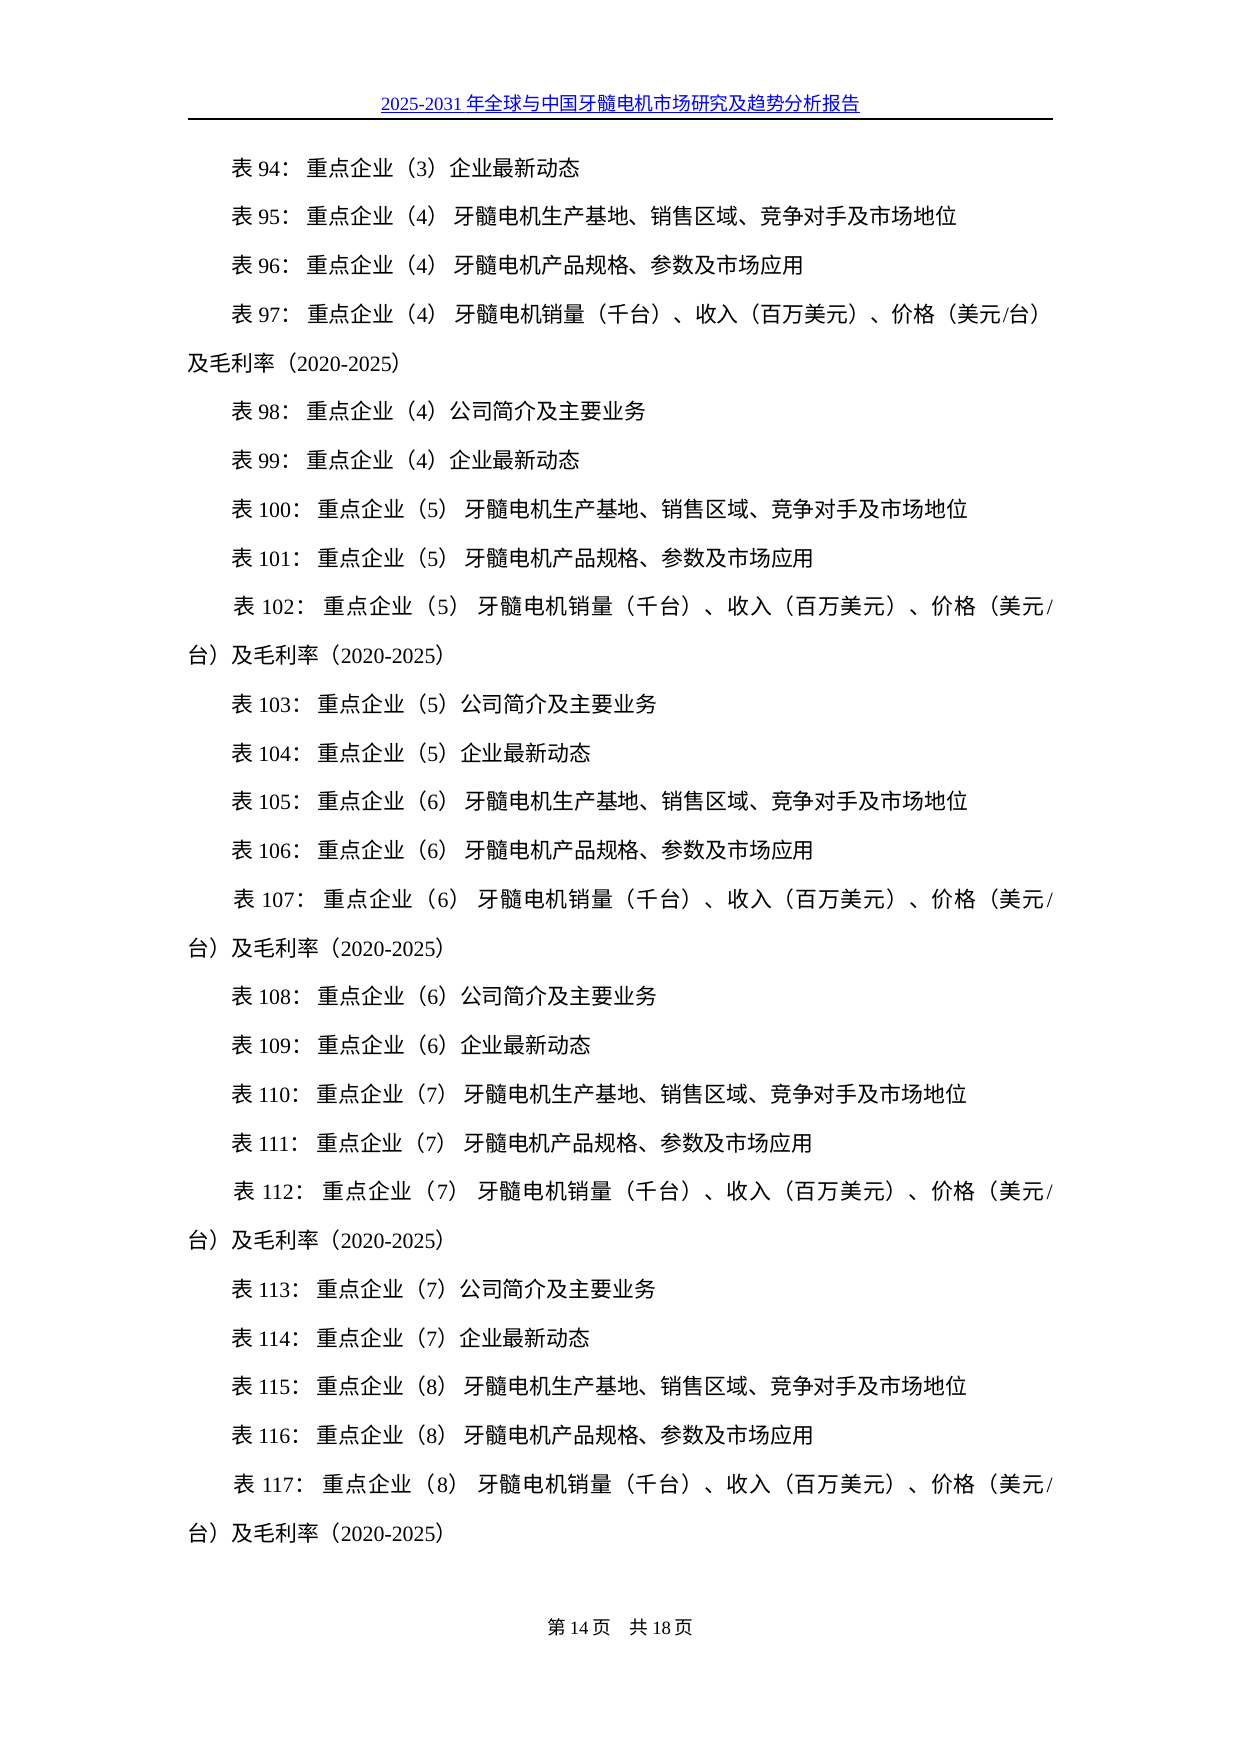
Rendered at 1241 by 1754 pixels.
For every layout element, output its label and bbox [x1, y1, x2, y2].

text [187, 150, 1053, 1548]
